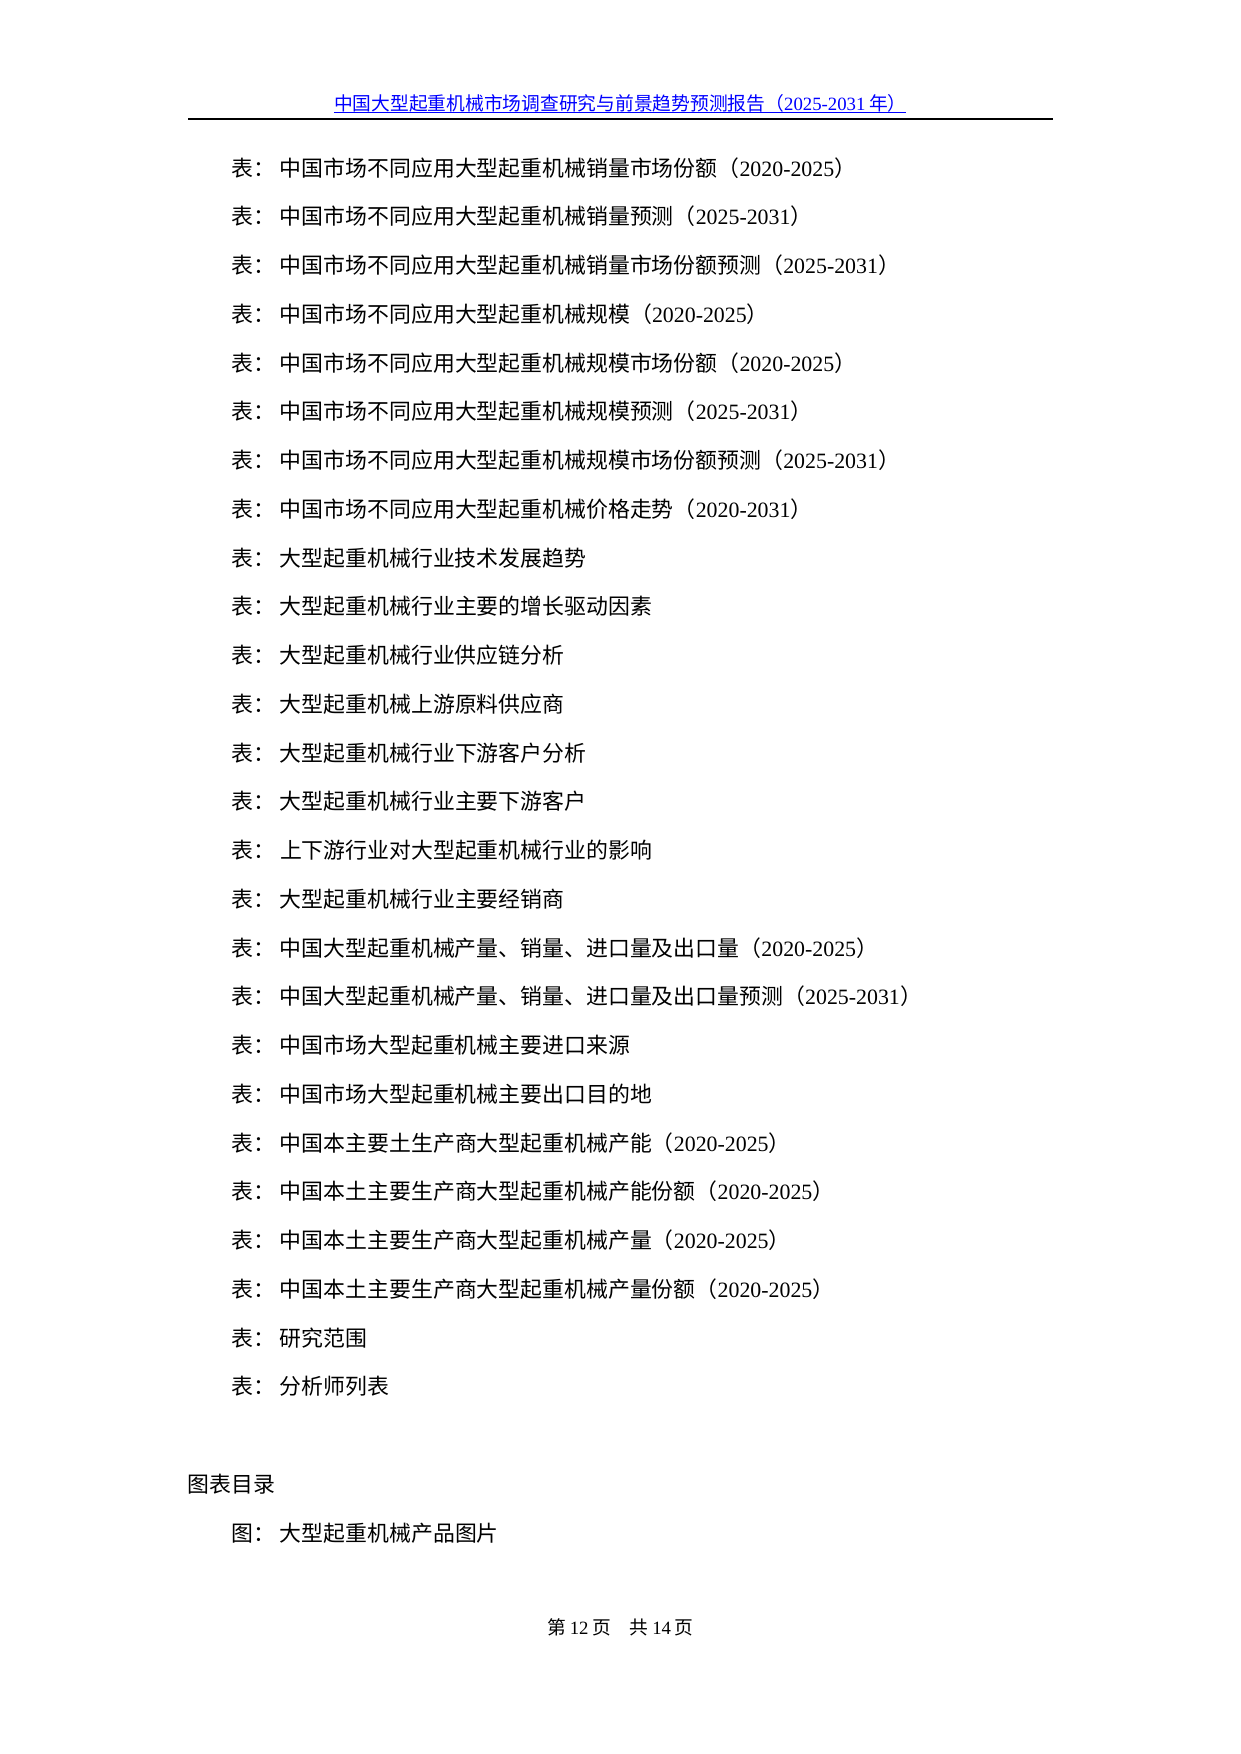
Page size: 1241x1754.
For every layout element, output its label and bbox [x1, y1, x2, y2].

text [187, 150, 1053, 1548]
